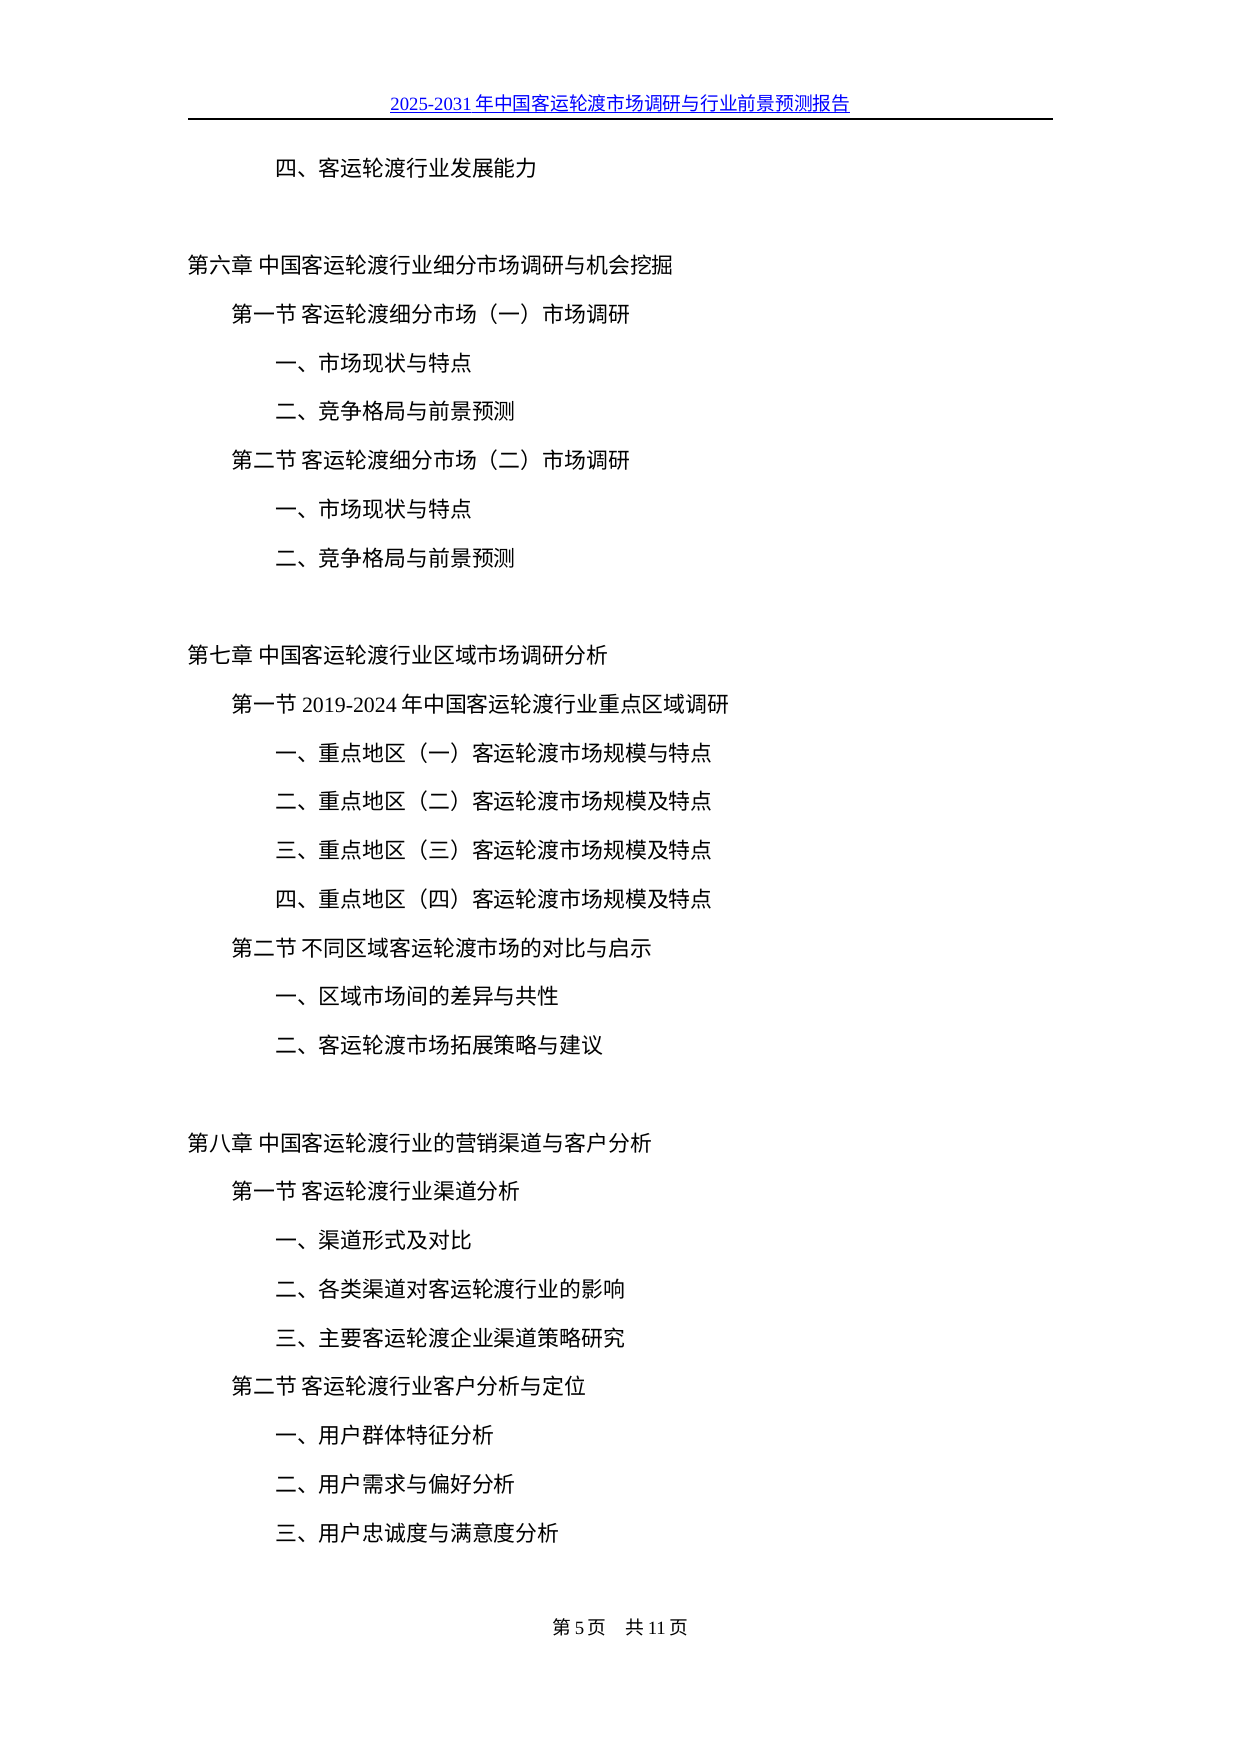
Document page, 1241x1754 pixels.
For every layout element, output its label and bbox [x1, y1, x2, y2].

text [187, 150, 1053, 1548]
